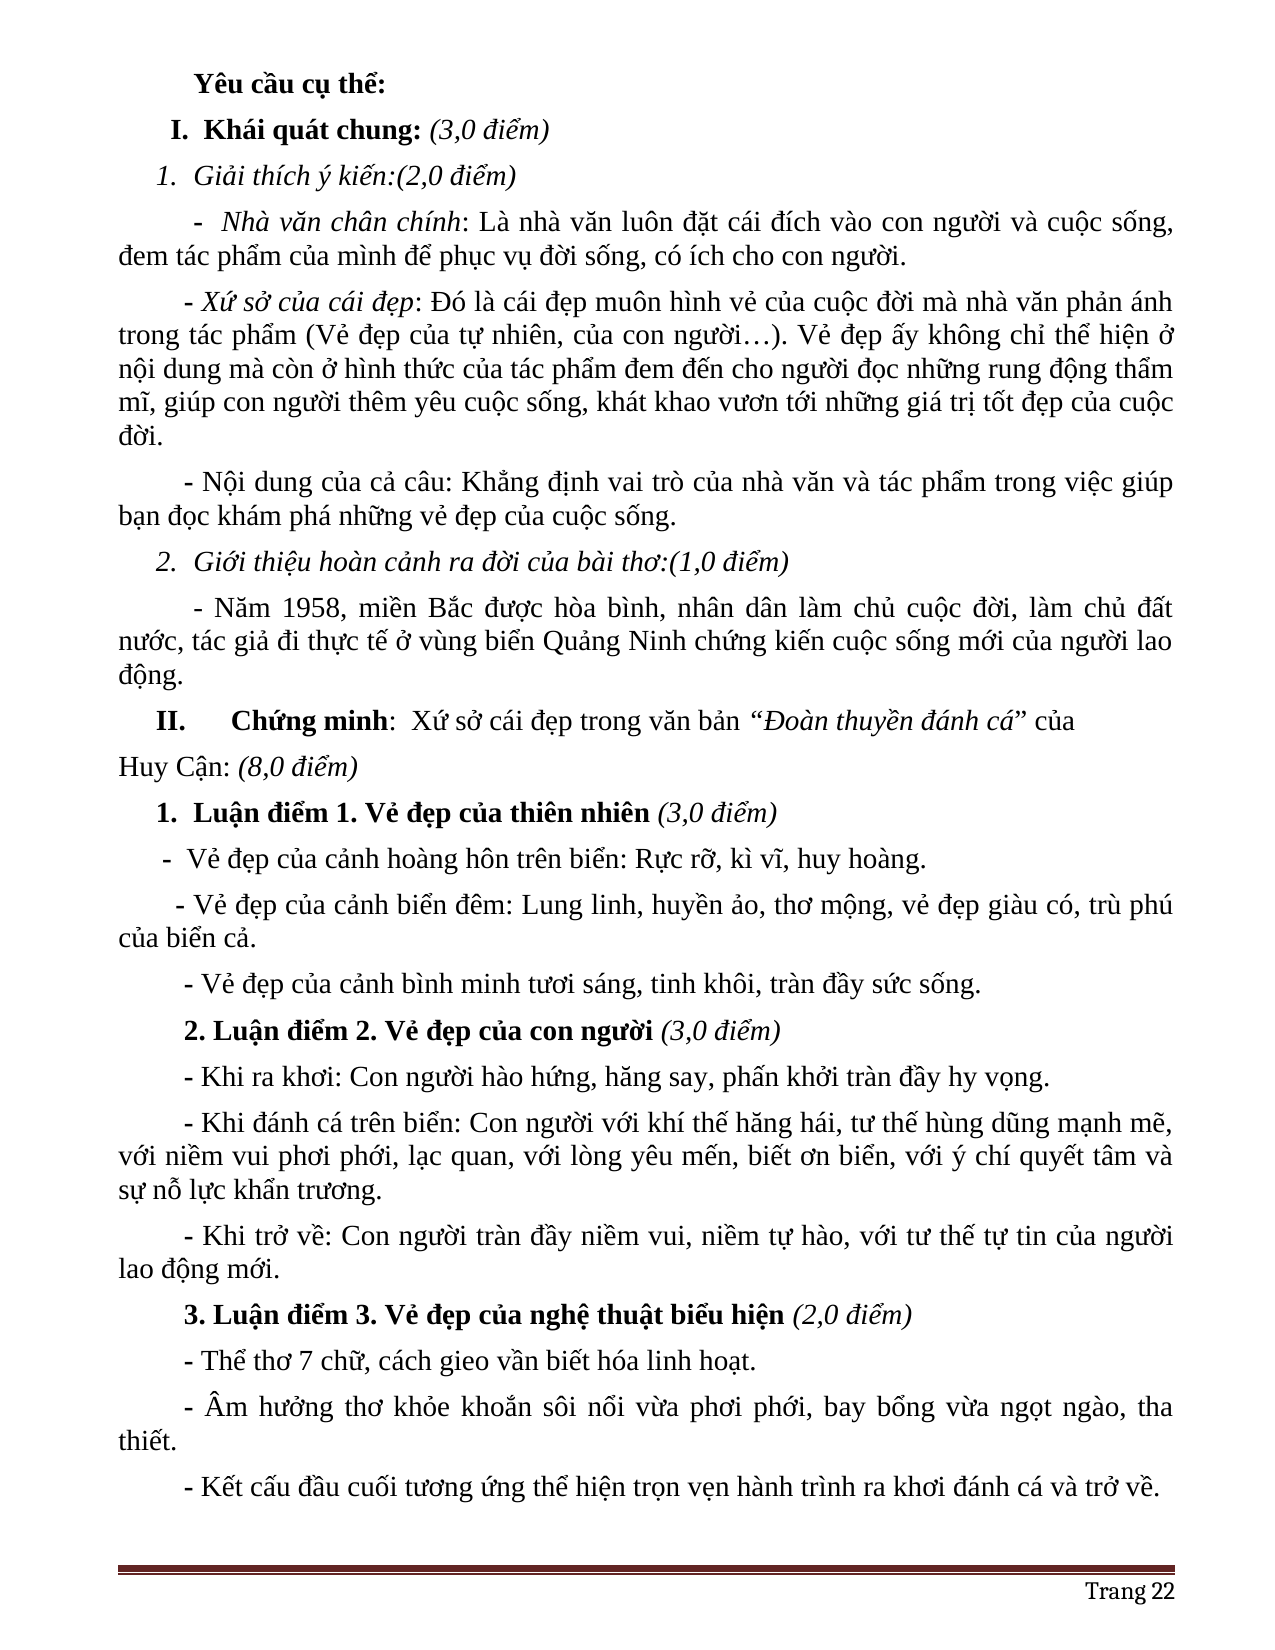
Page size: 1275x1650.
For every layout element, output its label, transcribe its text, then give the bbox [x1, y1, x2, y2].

text - Khi trở về: Con người tràn đầy niềm vui, niềm tự hào, với tư thế tự tin của người lao động mới. [118, 1218, 1175, 1285]
list Giải thích ý kiến:(2,0 điểm) [156, 158, 1175, 192]
text - Khi ra khơi: Con người hào hứng, hăng say, phấn khởi tràn đầy hy vọng. [118, 1059, 1175, 1092]
text - Âm hưởng thơ khỏe khoắn sôi nổi vừa phơi phới, bay bổng vừa ngọt ngào, tha thiết. [118, 1389, 1175, 1457]
text - Nhà văn chân chính: Là nhà văn luôn đặt cái đích vào con người và cuộc sống, đem tác phẩm của mình để phục vụ đời sống, có ích cho con người. [118, 204, 1175, 271]
text Yêu cầu cụ thể: [118, 66, 1175, 100]
text - Vẻ đẹp của cảnh hoàng hôn trên biển: Rực rỡ, kì vĩ, huy hoàng. [118, 841, 1175, 874]
text - Thể thơ 7 chữ, cách gieo vần biết hóa linh hoạt. [118, 1343, 1175, 1377]
text - Năm 1958, miền Bắc được hòa bình, nhân dân làm chủ cuộc đời, làm chủ đất nước, tác giả đi thực tế ở vùng biển Quảng Ninh chứng kiến cuộc sống mới của người lao động. [118, 590, 1175, 690]
text 2. Luận điểm 2. Vẻ đẹp của con người (3,0 điểm) [118, 1013, 1175, 1046]
list Chứng minh: Xứ sở cái đẹp trong văn bản “Đoàn thuyền đánh cá” của [156, 703, 1175, 736]
text - Nội dung của cả câu: Khẳng định vai trò của nhà văn và tác phẩm trong việc giúp bạn đọc khám phá những vẻ đẹp của cuộc sống. [118, 464, 1175, 531]
list Giới thiệu hoàn cảnh ra đời của bài thơ:(1,0 điểm) [156, 544, 1175, 577]
text I. Khái quát chung: (3,0 điểm) [118, 112, 1175, 146]
text Huy Cận: (8,0 điểm) [118, 749, 1175, 782]
text - Xứ sở của cái đẹp: Đó là cái đẹp muôn hình vẻ của cuộc đời mà nhà văn phản ánh trong tác phẩm (Vẻ đẹp của tự nhiên, của con người…). Vẻ đẹp ấy không chỉ thể hiện ở nội dung mà còn ở hình thức của tác phẩm đem đến cho người đọc những rung động thẩm mĩ, giúp con người thêm yêu cuộc sống, khát khao vươn tới những giá trị tốt đẹp của cuộc đời. [118, 284, 1175, 452]
text - Khi đánh cá trên biển: Con người với khí thế hăng hái, tư thế hùng dũng mạnh mẽ, với niềm vui phơi phới, lạc quan, với lòng yêu mến, biết ơn biển, với ý chí quyết tâm và sự nỗ lực khẩn trương. [118, 1105, 1175, 1205]
text - Vẻ đẹp của cảnh bình minh tươi sáng, tinh khôi, tràn đầy sức sống. [118, 967, 1175, 1000]
list Luận điểm 1. Vẻ đẹp của thiên nhiên (3,0 điểm) [156, 795, 1175, 828]
text - Kết cấu đầu cuối tương ứng thể hiện trọn vẹn hành trình ra khơi đánh cá và trở về. [118, 1469, 1175, 1503]
text 3. Luận điểm 3. Vẻ đẹp của nghệ thuật biểu hiện (2,0 điểm) [118, 1297, 1175, 1331]
text - Vẻ đẹp của cảnh biển đêm: Lung linh, huyền ảo, thơ mộng, vẻ đẹp giàu có, trù phú của biển cả. [118, 887, 1175, 954]
